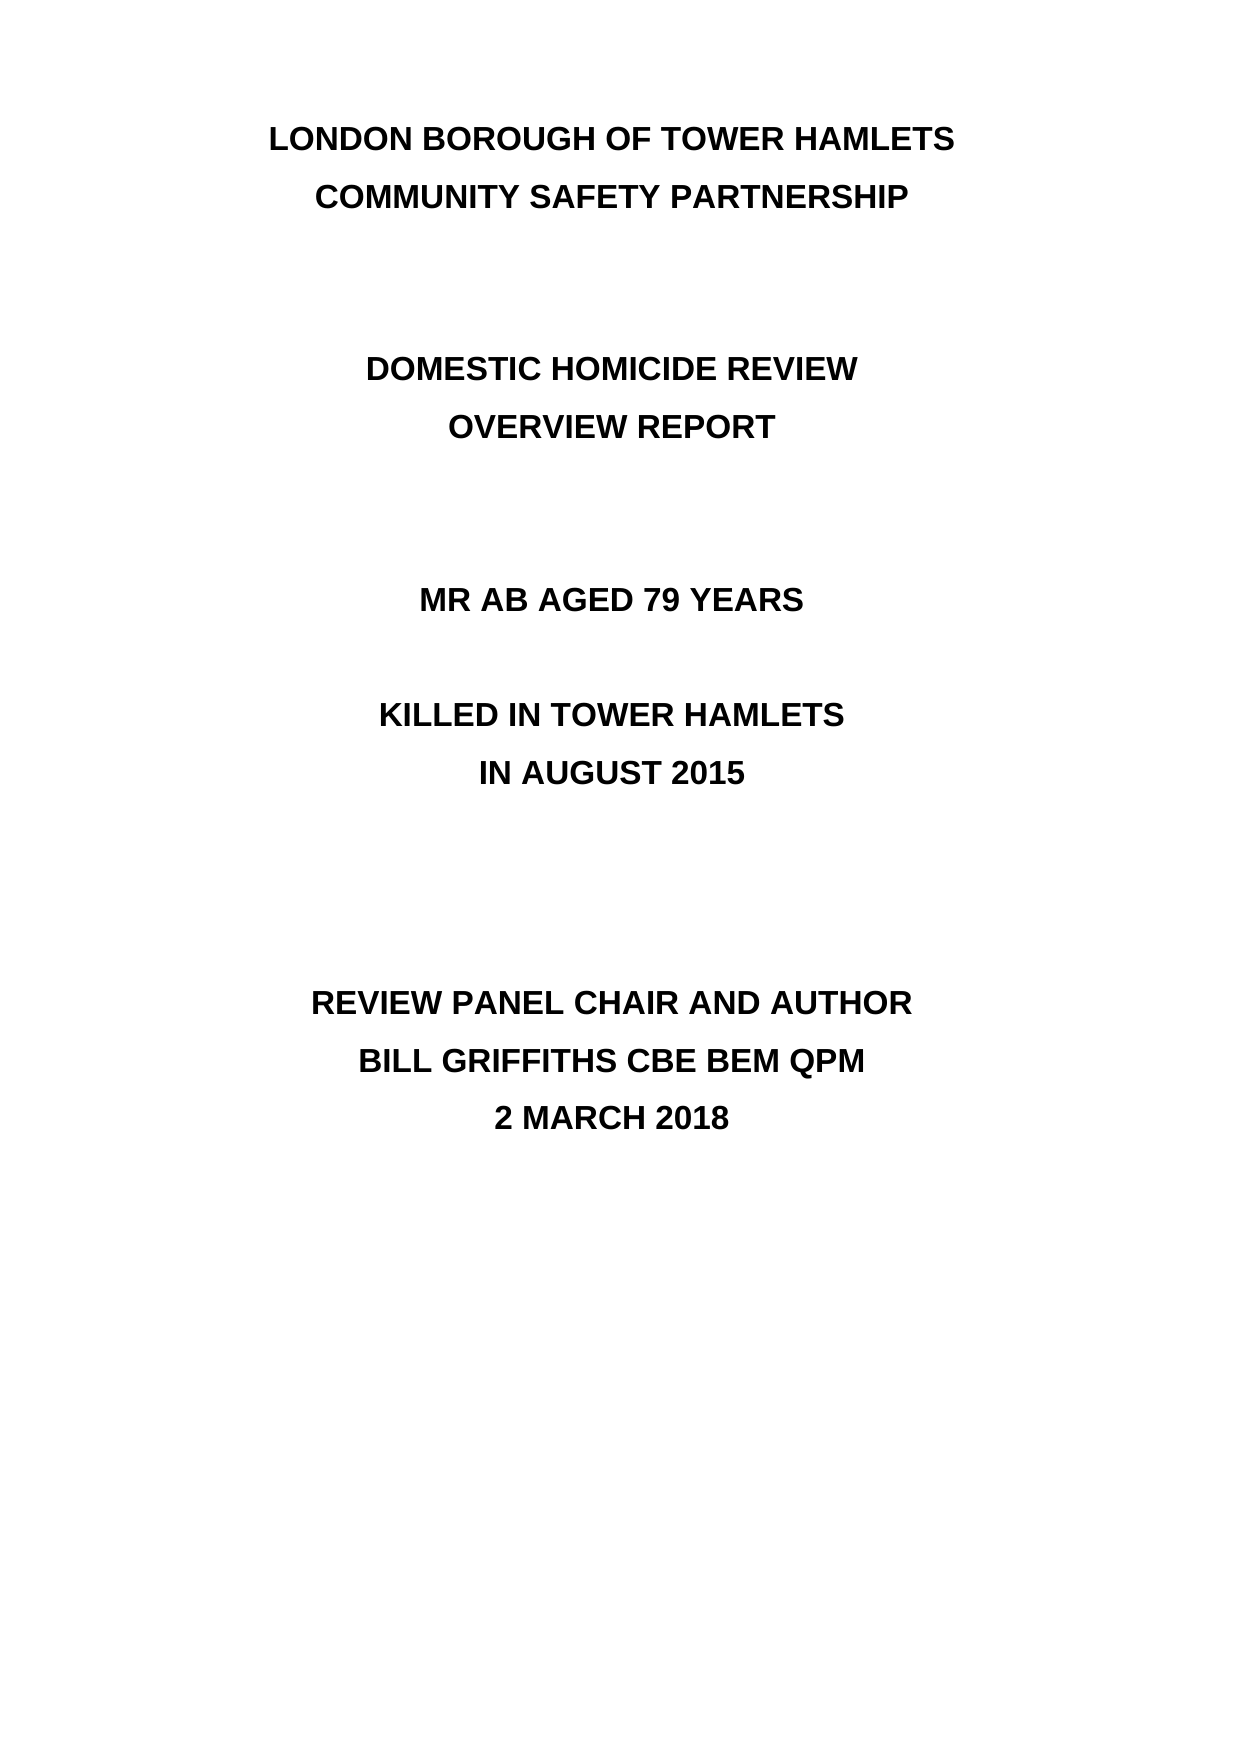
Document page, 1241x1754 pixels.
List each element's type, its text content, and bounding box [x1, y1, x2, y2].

subtitle 2 MARCH 2018 [92, 1098, 1132, 1137]
subtitle MR AB AGED 79 YEARS [92, 580, 1132, 618]
subtitle COMMUNITY SAFETY PARTNERSHIP [92, 177, 1132, 215]
subtitle DOMESTIC HOMICIDE REVIEW [92, 349, 1132, 388]
subtitle OVERVIEW REPORT [92, 407, 1132, 446]
subtitle IN AUGUST 2015 [92, 753, 1132, 791]
subtitle REVIEW PANEL CHAIR AND AUTHOR [92, 983, 1132, 1022]
subtitle BILL GRIFFITHS CBE BEM QPM [92, 1041, 1132, 1079]
subtitle KILLED IN TOWER HAMLETS [92, 695, 1132, 733]
subtitle LONDON BOROUGH OF TOWER HAMLETS [92, 119, 1132, 157]
